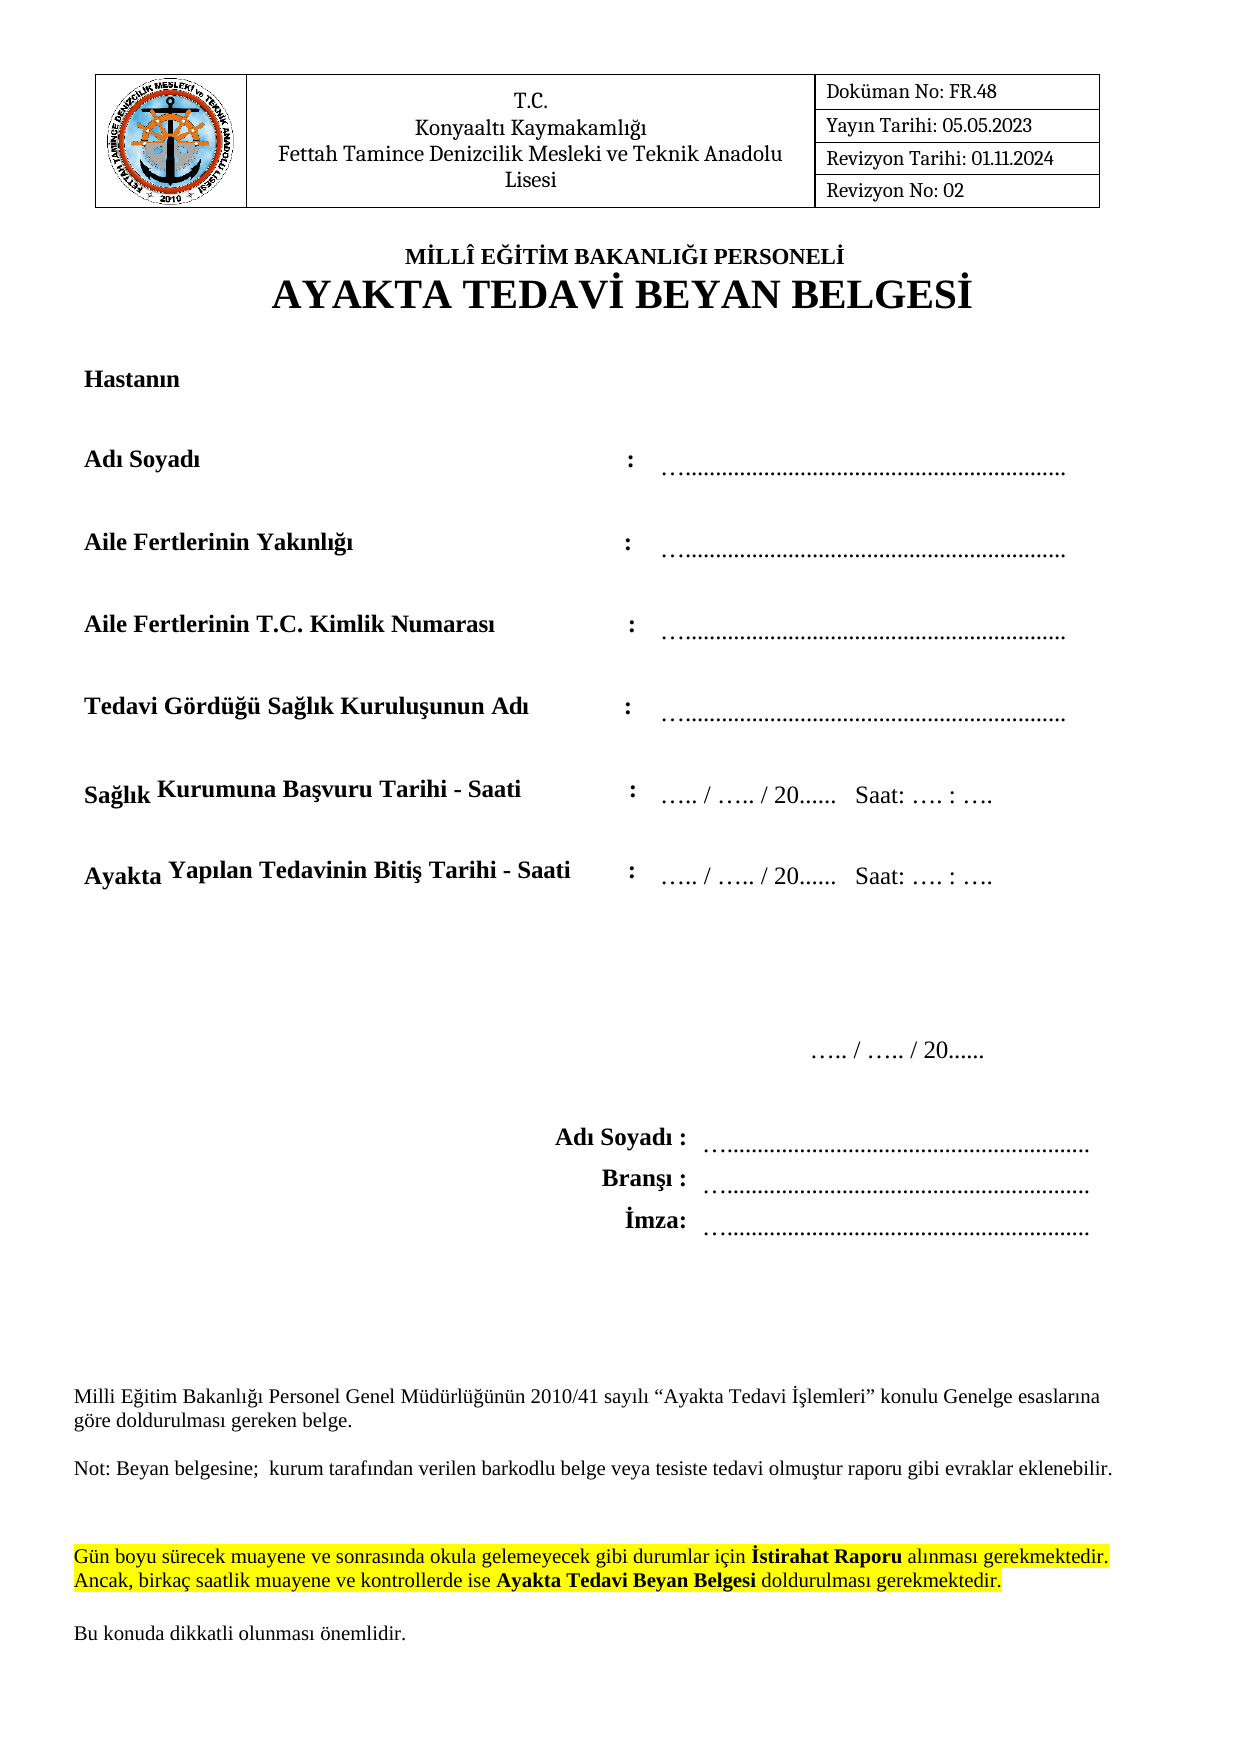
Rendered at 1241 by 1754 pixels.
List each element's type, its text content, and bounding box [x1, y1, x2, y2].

text Aile Fertlerinin Yakınlığı : …............................................................... [84, 527, 1122, 563]
text Sağlık Kurumuna Başvuru Tarihi - Saati : ….. / ….. / 20...... Saat: …. : …. [84, 774, 1122, 808]
picture [107, 77, 234, 205]
text Milli Eğitim Bakanlığı Personel Genel Müdürlüğünün 2010/41 sayılı “Ayakta Tedavi İşlemleri” konulu Genelge esaslarına göre doldurulması gereken belge. [74, 1384, 1122, 1432]
text İmza: …............................................................ [74, 1205, 1089, 1241]
text Branşı : …............................................................ [74, 1163, 1089, 1199]
text Tedavi Gördüğü Sağlık Kuruluşunun Adı : …............................................................... [84, 691, 1122, 727]
text Adı Soyadı : …............................................................... [84, 444, 1122, 481]
text Bu konuda dikkatli olunması önemlidir. [74, 1621, 1122, 1645]
text Not: Beyan belgesine; kurum tarafından verilen barkodlu belge veya tesiste tedavi olmuştur raporu gibi evraklar eklenebilir. [74, 1456, 1122, 1480]
text MİLLÎ EĞİTİM BAKANLIĞI PERSONELİ [405, 243, 1122, 269]
text ….. / ….. / 20...... [74, 1035, 984, 1063]
text Ayakta Yapılan Tedavinin Bitiş Tarihi - Saati : ….. / ….. / 20...... Saat: …. : …. [84, 855, 1122, 889]
title AYAKTA TEDAVİ BEYAN BELGESİ [123, 269, 1122, 317]
text Aile Fertlerinin T.C. Kimlik Numarası : …............................................................... [84, 609, 1122, 645]
text Hastanın [84, 364, 1122, 392]
text Adı Soyadı : …............................................................ [74, 1122, 1089, 1157]
